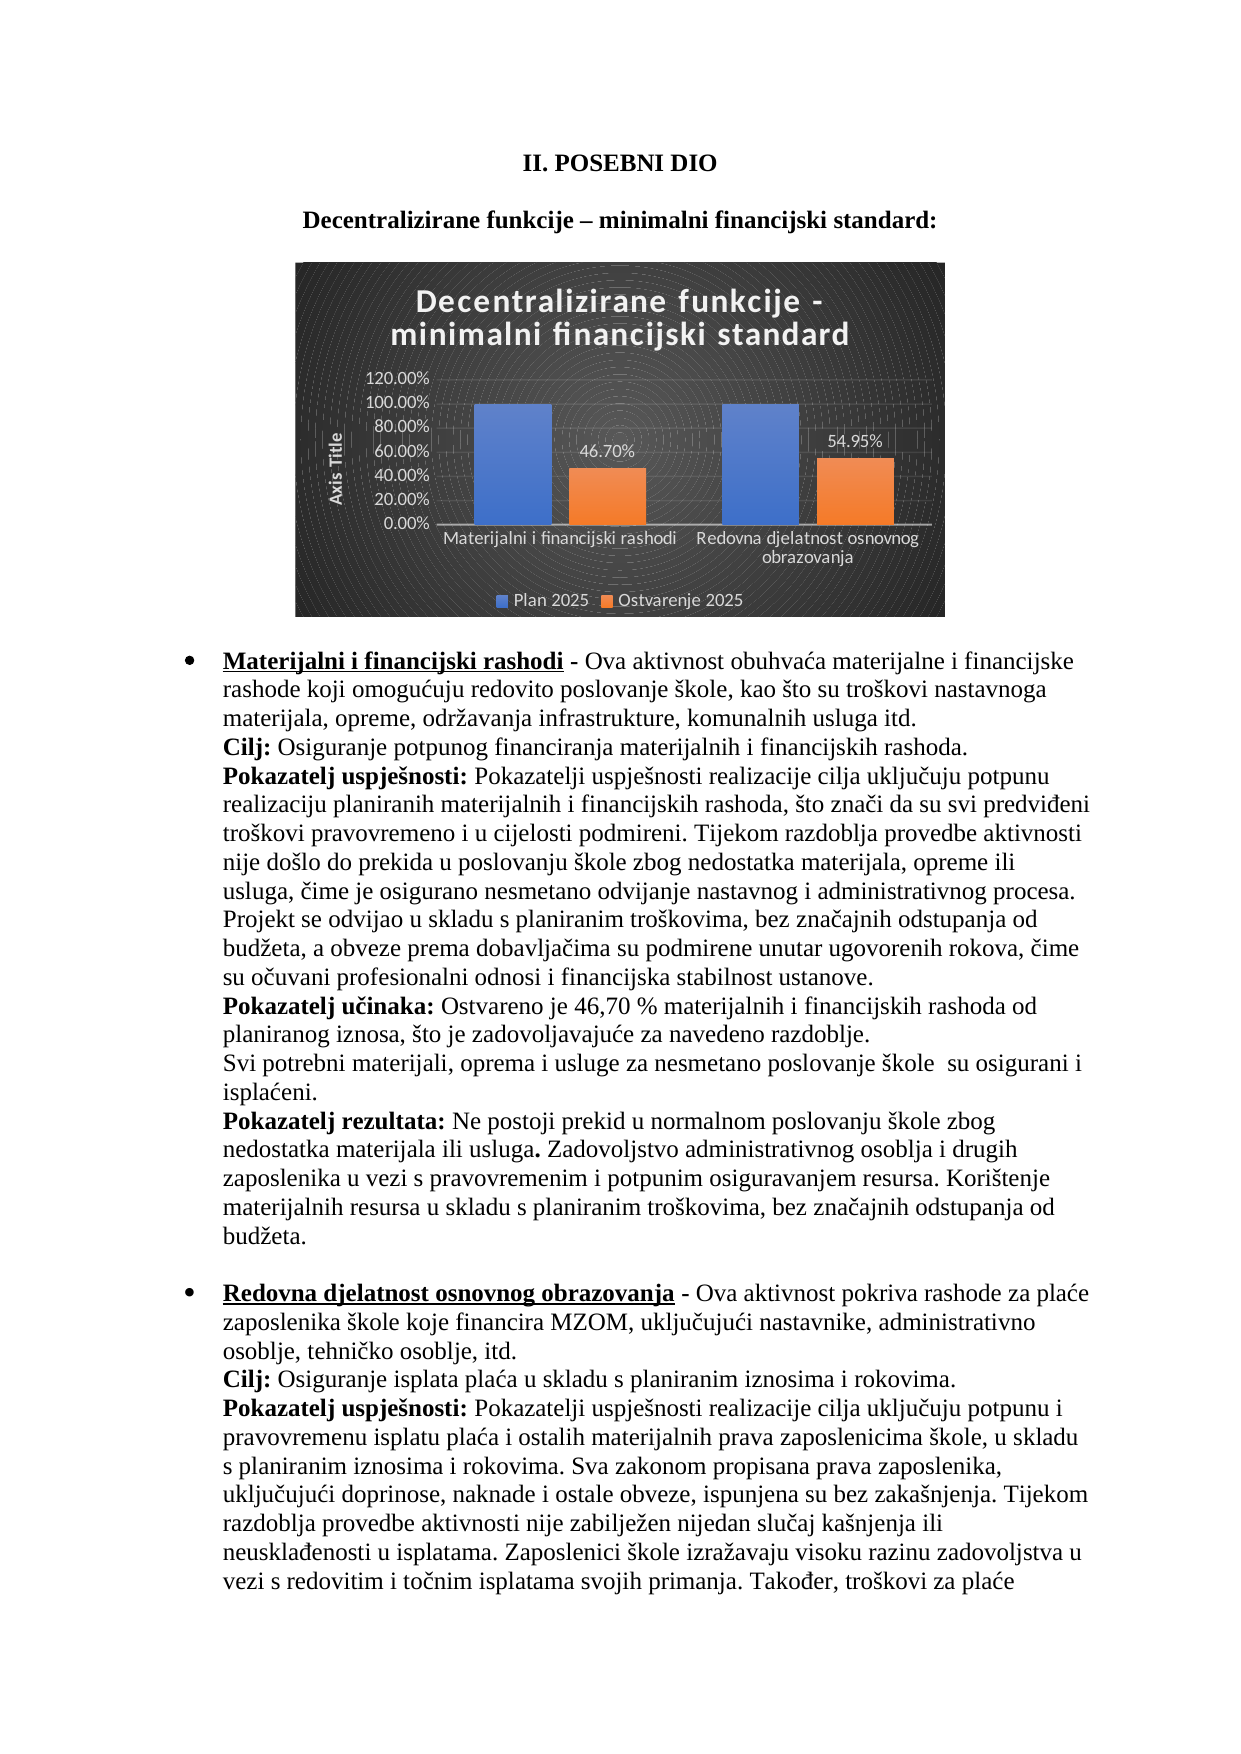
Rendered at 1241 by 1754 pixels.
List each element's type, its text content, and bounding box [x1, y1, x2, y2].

text Decentralizirane funkcije – minimalni financijski standard: [148, 205, 1093, 234]
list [223, 1393, 1093, 1594]
text II. POSEBNI DIO [148, 148, 1093, 176]
list Pokazatelj rezultata: Ne postoji prekid u normalnom poslovanju škole zbog nedostatka materijala ili usluga. Zadovoljstvo administrativnog osoblja i drugih zaposlenika u vezi s pravovremenim i potpunim osiguravanjem resursa. Korištenje materijalnih resursa u skladu s planiranim troškovima, bez značajnih odstupanja od budžeta. [223, 1106, 1093, 1249]
list Svi potrebni materijali, oprema i usluge za nesmetano poslovanje škole su osigurani i isplaćeni. [223, 1048, 1093, 1106]
list Cilj: Osiguranje potpunog financiranja materijalnih i financijskih rashoda. [223, 732, 1093, 761]
list Pokazatelj uspješnosti: Pokazatelji uspješnosti realizacije cilja uključuju potpunu realizaciju planiranih materijalnih i financijskih rashoda, što znači da su svi predviđeni troškovi pravovremeno i u cijelosti podmireni. Tijekom razdoblja provedbe aktivnosti nije došlo do prekida u poslovanju škole zbog nedostatka materijala, opreme ili usluga, čime je osigurano nesmetano odvijanje nastavnog i administrativnog procesa. Projekt se odvijao u skladu s planiranim troškovima, bez značajnih odstupanja od budžeta, a obveze prema dobavljačima su podmirene unutar ugovorenih rokova, čime su očuvani profesionalni odnosi i financijska stabilnost ustanove. [223, 761, 1093, 991]
list Cilj: Osiguranje isplata plaća u skladu s planiranim iznosima i rokovima. [223, 1364, 1093, 1393]
list Pokazatelj učinaka: Ostvareno je 46,70 % materijalnih i financijskih rashoda od planiranog iznosa, što je zadovoljavajuće za navedeno razdoblje. [223, 991, 1093, 1048]
list Materijalni i financijski rashodi - Ova aktivnost obuhvaća materijalne i financijske rashode koji omogućuju redovito poslovanje škole, kao što su troškovi nastavnoga materijala, opreme, održavanja infrastrukture, komunalnih usluga itd. [185, 646, 1093, 732]
list Redovna djelatnost osnovnog obrazovanja - Ova aktivnost pokriva rashode za plaće zaposlenika škole koje financira MZOM, uključujući nastavnike, administrativno osoblje, tehničko osoblje, itd. [185, 1278, 1093, 1364]
